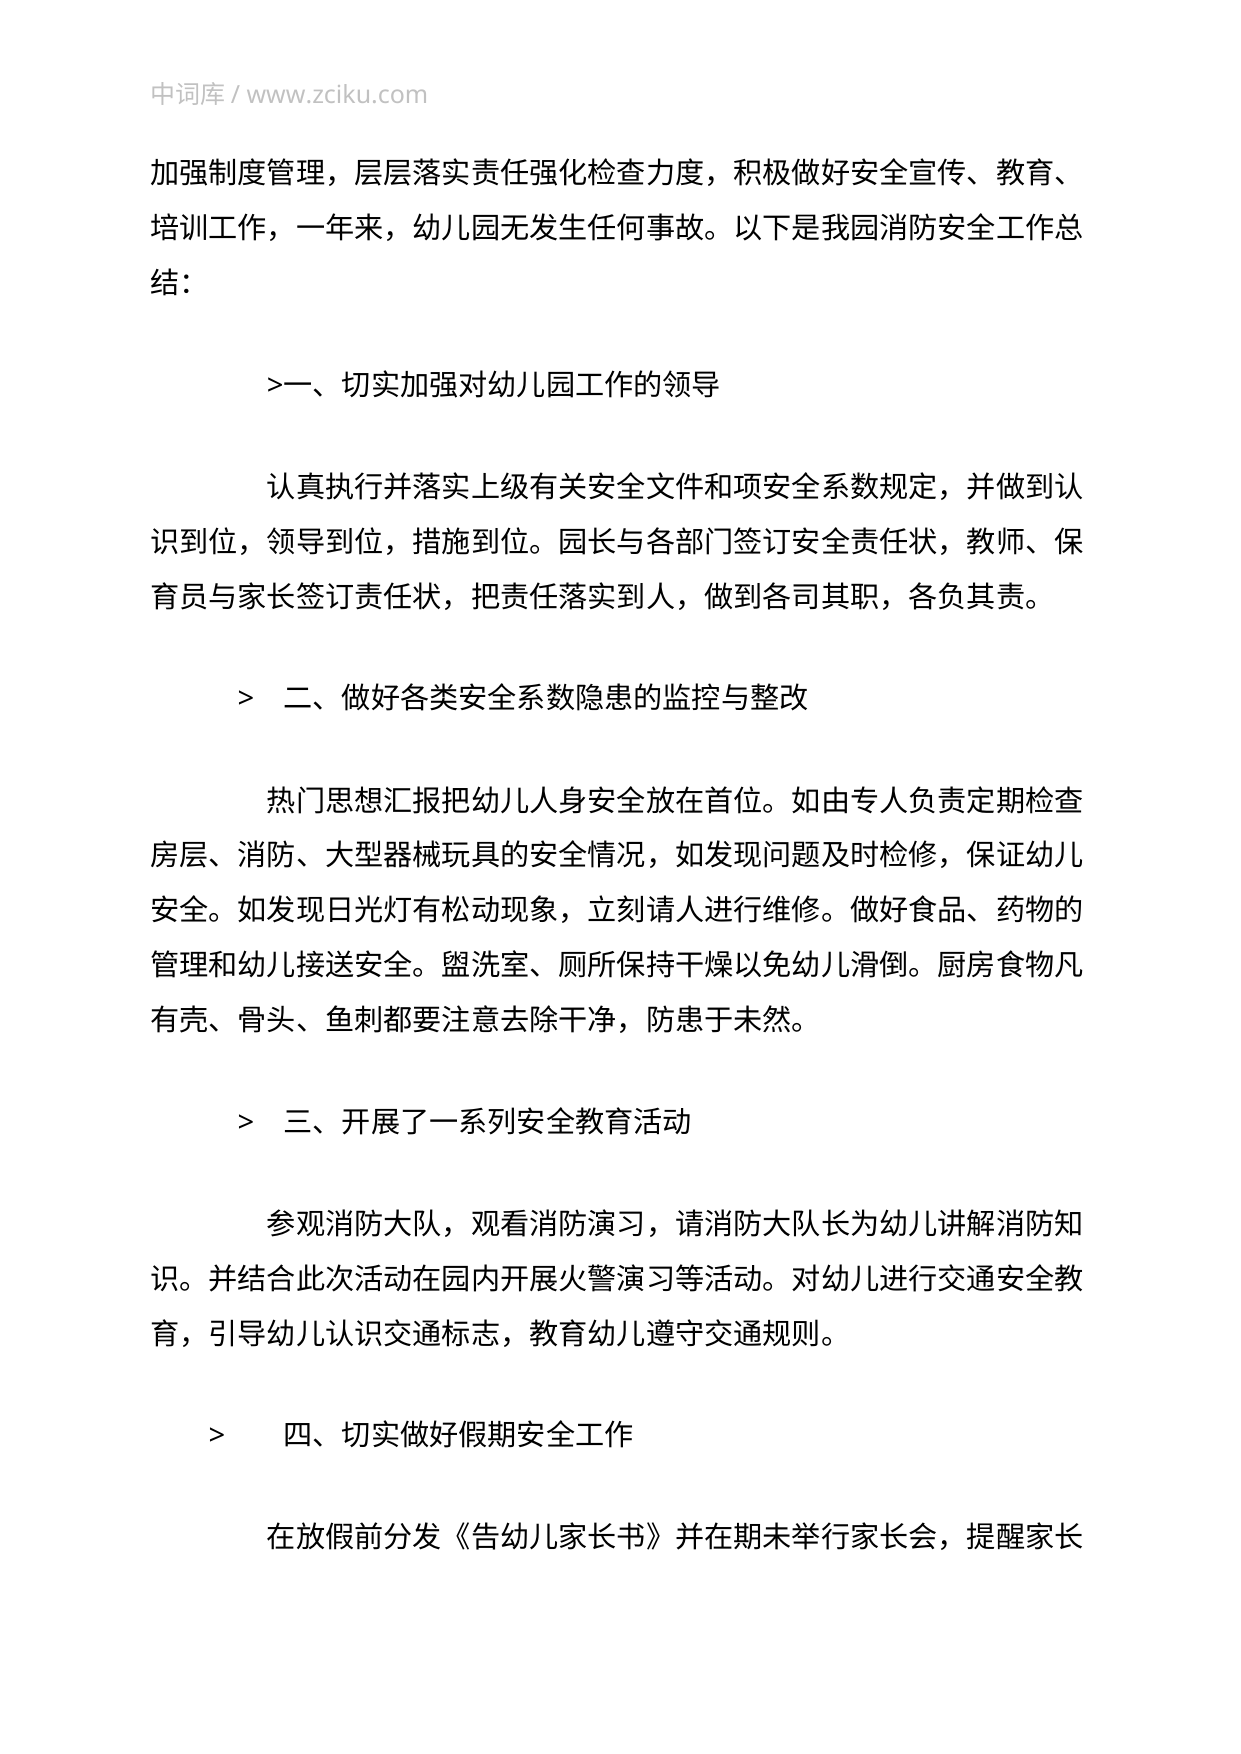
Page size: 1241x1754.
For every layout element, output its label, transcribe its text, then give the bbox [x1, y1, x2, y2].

text 参观消防大队，观看消防演习，请消防大队长为幼儿讲解消防知识。并结合此次活动在园内开展火警演习等活动。对幼儿进行交通安全教育，引导幼儿认识交通标志，教育幼儿遵守交通规则。 [150, 1200, 1090, 1352]
text 认真执行并落实上级有关安全文件和项安全系数规定，并做到认识到位，领导到位，措施到位。园长与各部门签订安全责任状，教师、保育员与家长签订责任状，把责任落实到人，做到各司其职，各负其责。 [150, 463, 1090, 616]
text > 三、开展了一系列安全教育活动 [150, 1098, 1090, 1141]
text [150, 150, 1090, 302]
text 热门思想汇报把幼儿人身安全放在首位。如由专人负责定期检查房层、消防、大型器械玩具的安全情况，如发现问题及时检修，保证幼儿安全。如发现日光灯有松动现象，立刻请人进行维修。做好食品、药物的管理和幼儿接送安全。盥洗室、厕所保持干燥以免幼儿滑倒。厨房食物凡有壳、骨头、鱼刺都要注意去除干净，防患于未然。 [150, 777, 1090, 1039]
text > 二、做好各类安全系数隐患的监控与整改 [150, 675, 1090, 717]
text > 四、切实做好假期安全工作 [150, 1412, 1090, 1454]
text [150, 1514, 1090, 1556]
text >一、切实加强对幼儿园工作的领导 [150, 362, 1090, 404]
